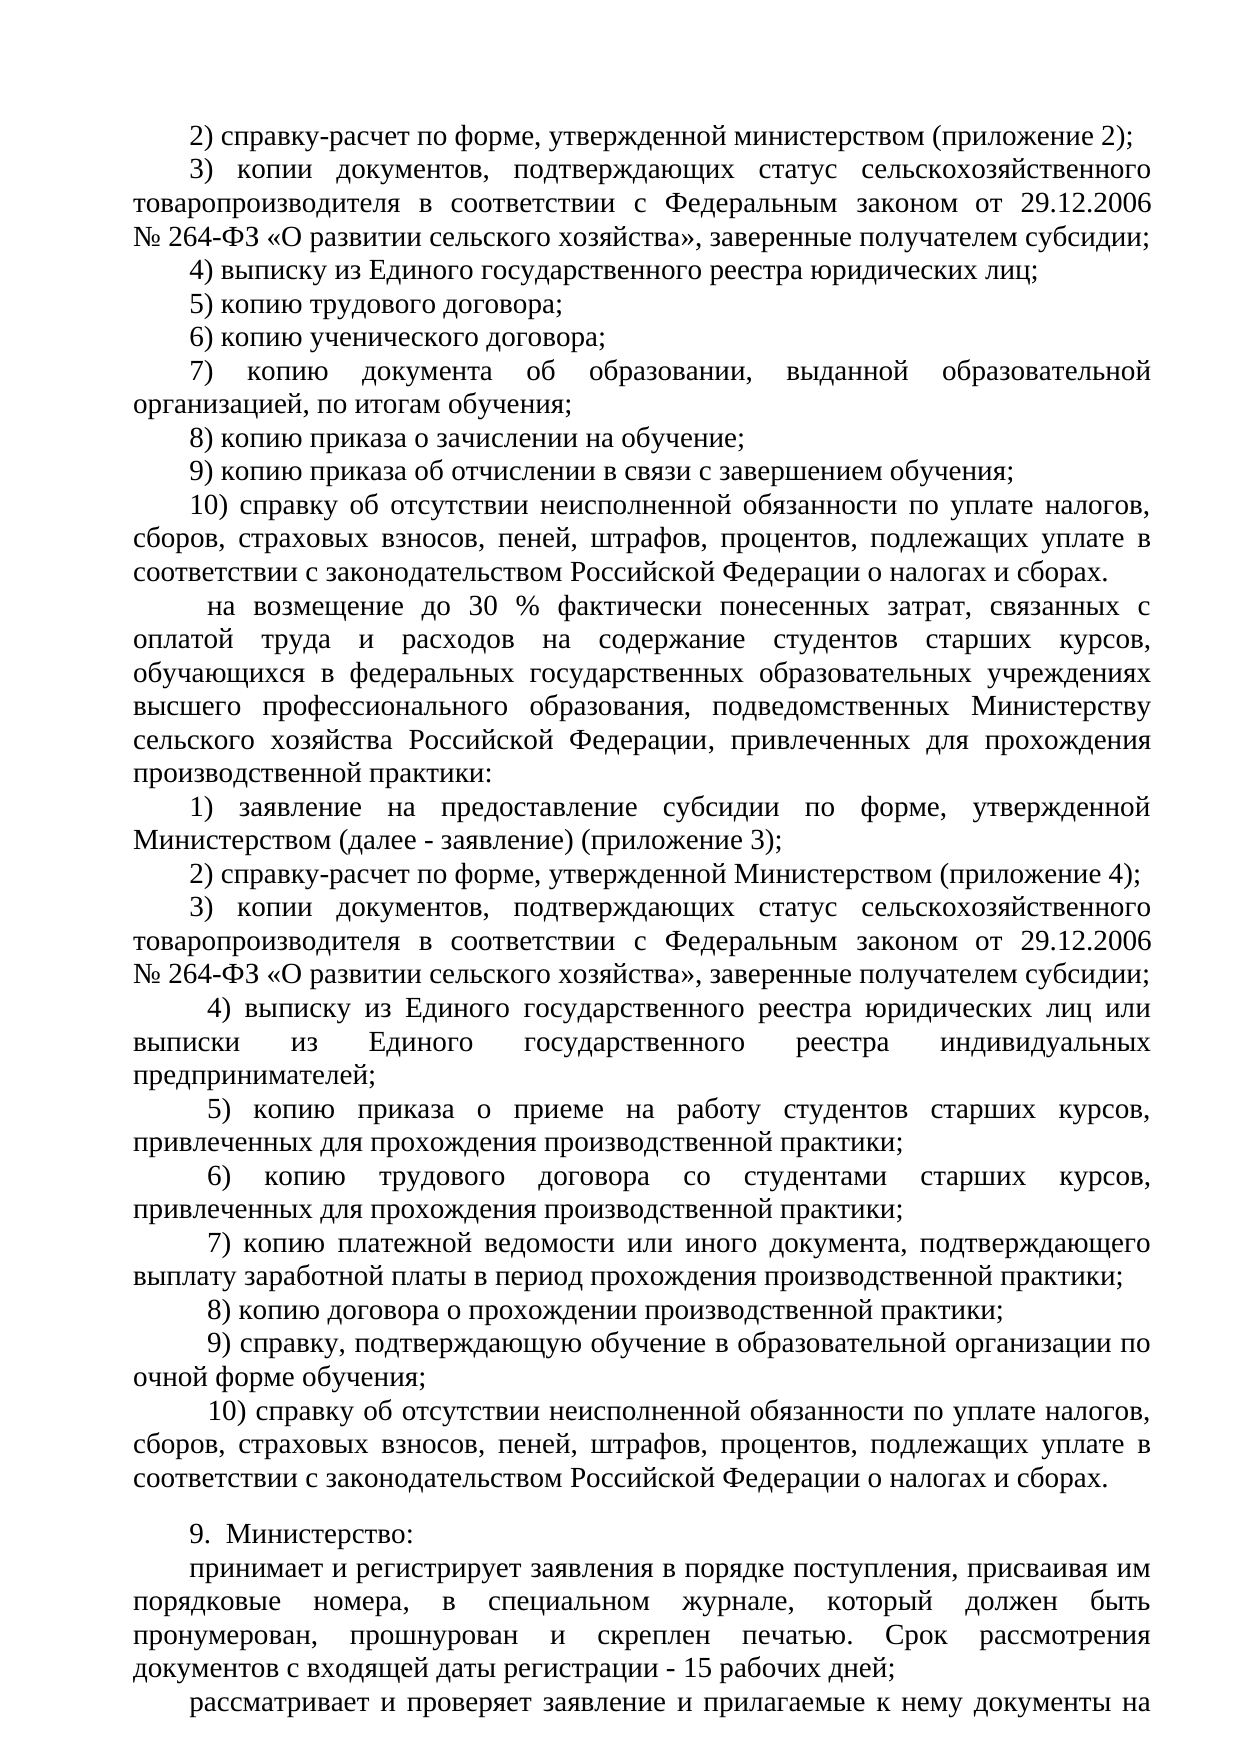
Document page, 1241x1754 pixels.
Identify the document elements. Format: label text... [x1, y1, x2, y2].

text 6) копию трудового договора со студентами старших курсов, привлеченных для прохождения производственной практики; [133, 1158, 1152, 1225]
text 10) справку об отсутствии неисполненной обязанности по уплате налогов, сборов, страховых взносов, пеней, штрафов, процентов, подлежащих уплате в соответствии с законодательством Российской Федерации о налогах и сборах. [133, 1393, 1152, 1493]
text 2) справку-расчет по форме, утвержденной министерством (приложение 2); [133, 118, 1152, 152]
text 7) копию документа об образовании, выданной образовательной организацией, по итогам обучения; [133, 353, 1152, 420]
text 7) копию платежной ведомости или иного документа, подтверждающего выплату заработной платы в период прохождения производственной практики; [133, 1225, 1152, 1292]
text принимает и регистрирует заявления в порядке поступления, присваивая им порядковые номера, в специальном журнале, который должен быть пронумерован, прошнурован и скреплен печатью. Срок рассмотрения документов с входящей даты регистрации - 15 рабочих дней; [133, 1550, 1152, 1684]
text на возмещение до 30 % фактически понесенных затрат, связанных с оплатой труда и расходов на содержание студентов старших курсов, обучающихся в федеральных государственных образовательных учреждениях высшего профессионального образования, подведомственных Министерству сельского хозяйства Российской Федерации, привлеченных для прохождения производственной практики: [133, 588, 1152, 789]
text 9. Министерство: [133, 1516, 1152, 1550]
text 8) копию приказа о зачислении на обучение; [133, 420, 1152, 453]
text 4) выписку из Единого государственного реестра юридических лиц или выписки из Единого государственного реестра индивидуальных предпринимателей; [133, 990, 1152, 1091]
text 1) заявление на предоставление субсидии по форме, утвержденной Министерством (далее - заявление) (приложение 3); [133, 789, 1152, 856]
text 5) копию трудового договора; [133, 286, 1152, 319]
text 9) справку, подтверждающую обучение в образовательной организации по очной форме обучения; [133, 1326, 1152, 1393]
text 5) копию приказа о приеме на работу студентов старших курсов, привлеченных для прохождения производственной практики; [133, 1091, 1152, 1158]
text 9) копию приказа об отчислении в связи с завершением обучения; [133, 453, 1152, 487]
text 6) копию ученического договора; [133, 319, 1152, 353]
text 3) копии документов, подтверждающих статус сельскохозяйственного товаропроизводителя в соответствии с Федеральным законом от 29.12.2006 № 264-ФЗ «О развитии сельского хозяйства», заверенные получателем субсидии; [133, 889, 1152, 990]
text 2) справку-расчет по форме, утвержденной Министерством (приложение 4); [133, 856, 1152, 889]
text 3) копии документов, подтверждающих статус сельскохозяйственного товаропроизводителя в соответствии с Федеральным законом от 29.12.2006 № 264-ФЗ «О развитии сельского хозяйства», заверенные получателем субсидии; [133, 152, 1152, 252]
text 8) копию договора о прохождении производственной практики; [133, 1292, 1152, 1326]
text 10) справку об отсутствии неисполненной обязанности по уплате налогов, сборов, страховых взносов, пеней, штрафов, процентов, подлежащих уплате в соответствии с законодательством Российской Федерации о налогах и сборах. [133, 487, 1152, 588]
text 4) выписку из Единого государственного реестра юридических лиц; [133, 252, 1152, 286]
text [133, 1684, 1152, 1717]
